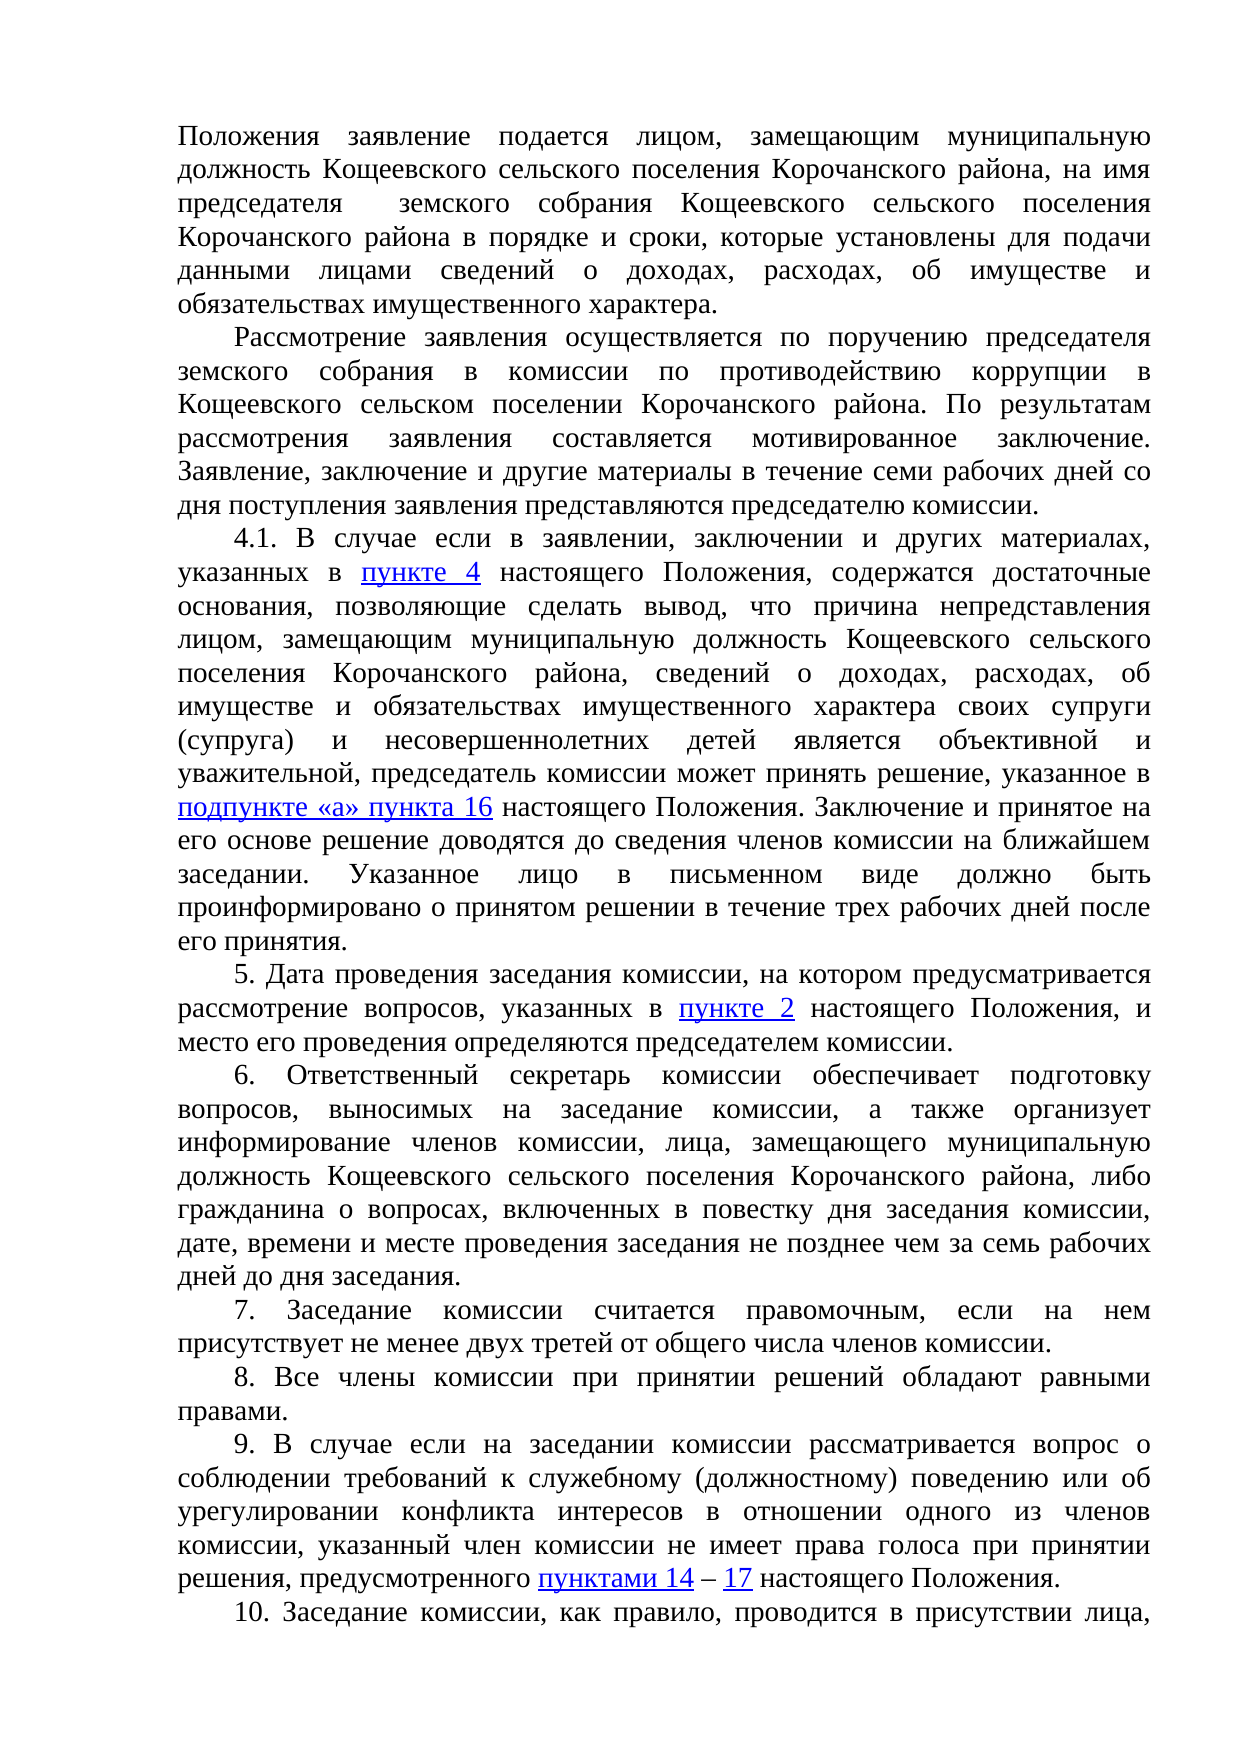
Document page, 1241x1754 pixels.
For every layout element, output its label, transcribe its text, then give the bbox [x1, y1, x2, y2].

text 7. Заседание комиссии считается правомочным, если на нем присутствует не менее двух третей от общего числа членов комиссии. [177, 1292, 1152, 1359]
text 8. Все члены комиссии при принятии решений обладают равными правами. [177, 1359, 1152, 1426]
text 9. В случае если на заседании комиссии рассматривается вопрос о соблюдении требований к служебному (должностному) поведению или об урегулировании конфликта интересов в отношении одного из членов комиссии, указанный член комиссии не имеет права голоса при принятии решения, предусмотренного пунктами 14 – 17 настоящего Положения. [177, 1426, 1152, 1594]
text 4.1. В случае если в заявлении, заключении и других материалах, указанных в пункте 4 настоящего Положения, содержатся достаточные основания, позволяющие сделать вывод, что причина непредставления лицом, замещающим муниципальную должность Кощеевского сельского поселения Корочанского района, сведений о доходах, расходах, об имуществе и обязательствах имущественного характера своих супруги (супруга) и несовершеннолетних детей является объективной и уважительной, председатель комиссии может принять решение, указанное в подпункте «а» пункта 16 настоящего Положения. Заключение и принятое на его основе решение доводятся до сведения членов комиссии на ближайшем заседании. Указанное лицо в письменном виде должно быть проинформировано о принятом решении в течение трех рабочих дней после его принятия. [177, 521, 1152, 957]
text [177, 118, 1152, 319]
text 5. Дата проведения заседания комиссии, на котором предусматривается рассмотрение вопросов, указанных в пункте 2 настоящего Положения, и место его проведения определяются председателем комиссии. [177, 957, 1152, 1057]
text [177, 1594, 1152, 1627]
text 6. Ответственный секретарь комиссии обеспечивает подготовку вопросов, выносимых на заседание комиссии, а также организует информирование членов комиссии, лица, замещающего муниципальную должность Кощеевского сельского поселения Корочанского района, либо гражданина о вопросах, включенных в повестку дня заседания комиссии, дате, времени и месте проведения заседания не позднее чем за семь рабочих дней до дня заседания. [177, 1057, 1152, 1292]
text Рассмотрение заявления осуществляется по поручению председателя земского собрания в комиссии по противодействию коррупции в Кощеевского сельском поселении Корочанского района. По результатам рассмотрения заявления составляется мотивированное заключение. Заявление, заключение и другие материалы в течение семи рабочих дней со дня поступления заявления представляются председателю комиссии. [177, 319, 1152, 521]
